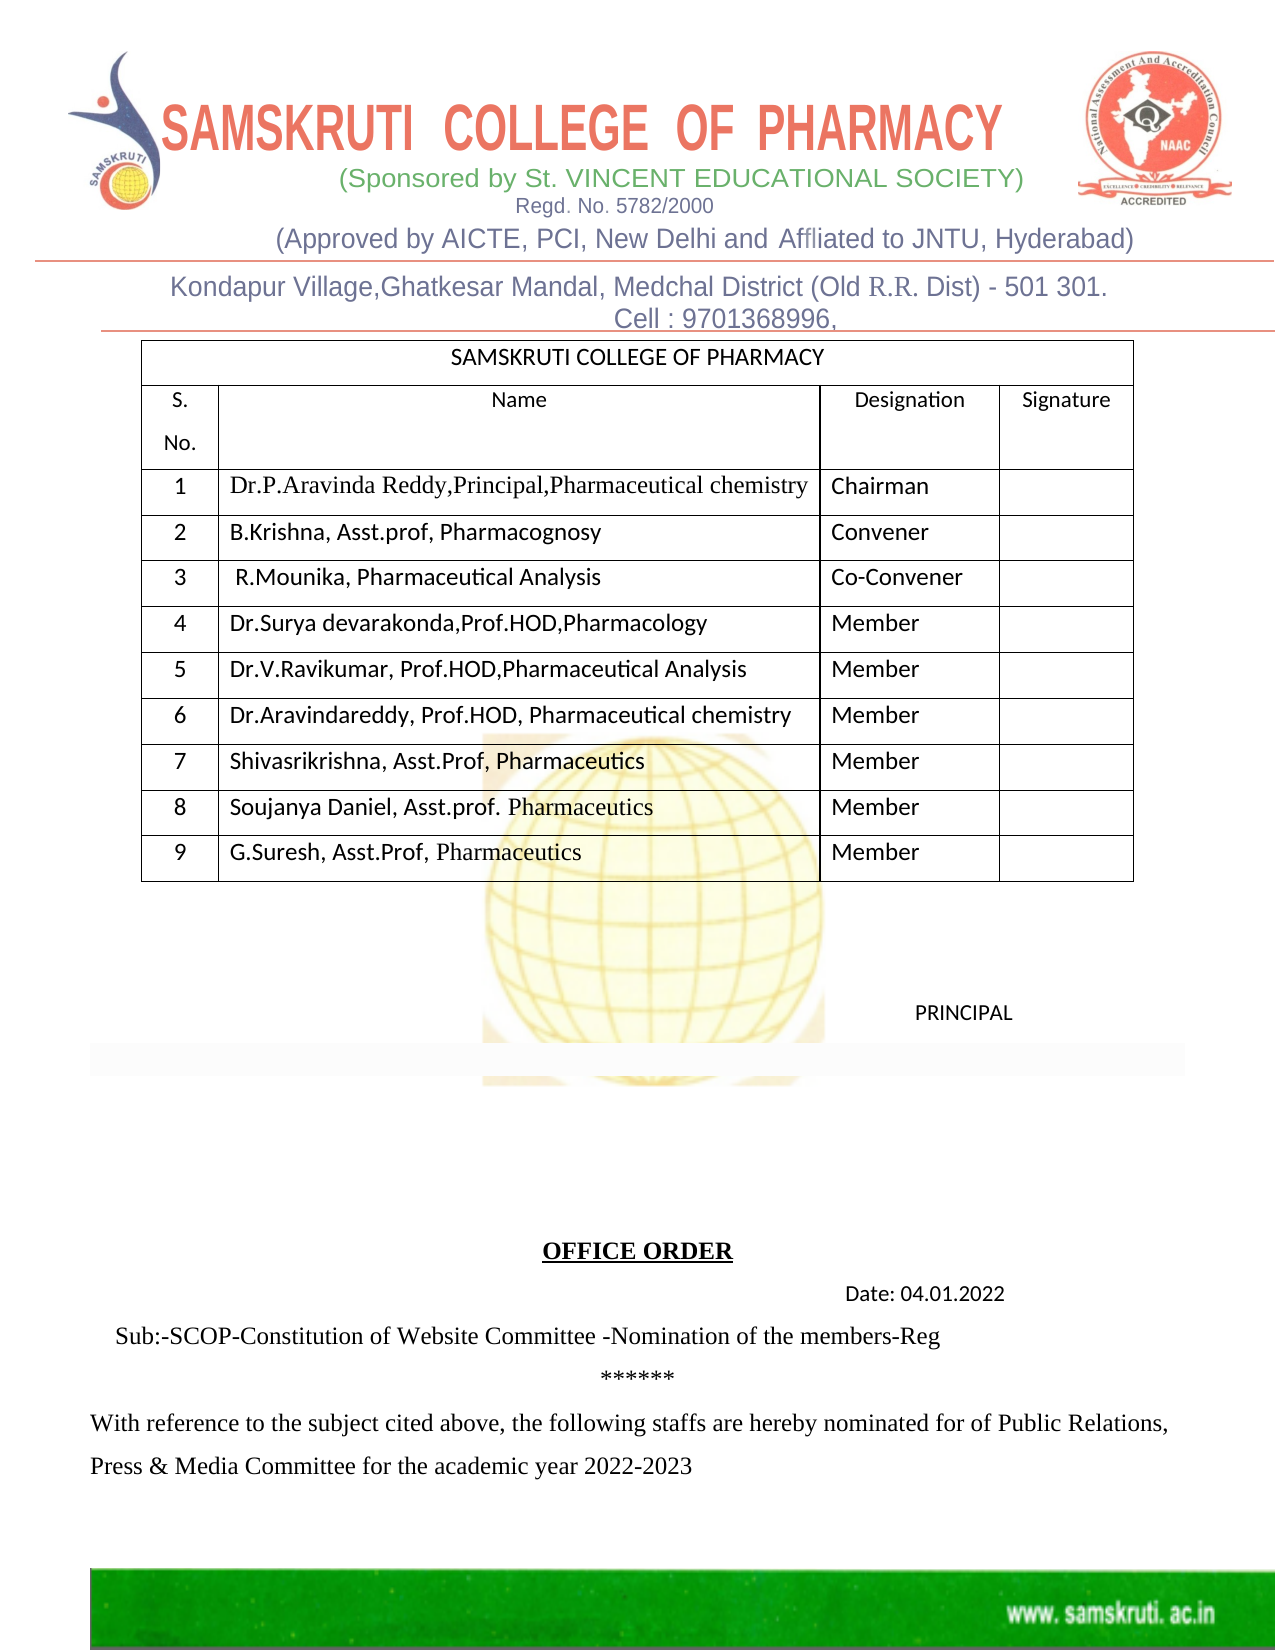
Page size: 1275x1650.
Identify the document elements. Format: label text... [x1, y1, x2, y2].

table_cell Member [821, 607, 999, 652]
table_cell Co-Convener [821, 561, 999, 606]
table_cell [1000, 470, 1133, 514]
table_cell [1000, 516, 1133, 560]
table_cell 9 [142, 836, 218, 881]
table_cell S. No. [142, 386, 218, 469]
table_cell Member [821, 699, 999, 744]
text Date: 04.01.2022 [90, 1279, 1185, 1307]
table_cell Dr.P.Aravinda Reddy,Principal,Pharmaceutical chemistry [219, 470, 819, 514]
table_cell G.Suresh, Asst.Prof, Pharmaceutics [219, 836, 819, 881]
table_cell Designation [821, 386, 999, 469]
picture [11, 426, 1264, 1409]
table_cell Name [219, 386, 819, 469]
table_cell [1000, 607, 1133, 652]
table_cell [1000, 836, 1133, 881]
text OFFICE ORDER [90, 1236, 1185, 1265]
text ****** [90, 1364, 1185, 1393]
table_cell Signature [1000, 386, 1133, 469]
table_cell [1000, 791, 1133, 835]
table_cell 1 [142, 470, 218, 514]
text With reference to the subject cited above, the following staffs are hereby nominated for of Public Relations, Press & Media Committee for the academic year 2022-2023 [90, 1408, 1185, 1479]
table_cell Convener [821, 516, 999, 560]
table_cell Member [821, 836, 999, 881]
table_cell [1000, 561, 1133, 606]
table_cell Shivasrikrishna, Asst.Prof, Pharmaceutics [219, 745, 819, 789]
table_cell [1000, 653, 1133, 698]
table_cell 6 [142, 699, 218, 744]
table_cell Member [821, 745, 999, 789]
table_cell 3 [142, 561, 218, 606]
table_cell R.Mounika, Pharmaceutical Analysis [219, 561, 819, 606]
table_cell Member [821, 653, 999, 698]
table_cell 8 [142, 791, 218, 835]
text Sub:-SCOP-Constitution of Website Committee -Nomination of the members-Reg [90, 1321, 1185, 1350]
table_cell Member [821, 791, 999, 835]
table_cell Dr.Surya devarakonda,Prof.HOD,Pharmacology [219, 607, 819, 652]
table_cell 2 [142, 516, 218, 560]
table_cell [1000, 745, 1133, 789]
table_cell Dr.Aravindareddy, Prof.HOD, Pharmaceutical chemistry [219, 699, 819, 744]
table_cell 7 [142, 745, 218, 789]
table_header SAMSKRUTI COLLEGE OF PHARMACY [142, 341, 1133, 384]
picture [1078, 51, 1232, 206]
table_cell 4 [142, 607, 218, 652]
table_cell [1000, 699, 1133, 744]
text PRINCIPAL [765, 998, 1185, 1026]
table_cell Chairman [821, 470, 999, 514]
table_cell 5 [142, 653, 218, 698]
picture [68, 51, 161, 210]
table_cell Dr.V.Ravikumar, Prof.HOD,Pharmaceutical Analysis [219, 653, 819, 698]
table_cell Soujanya Daniel, Asst.prof. Pharmaceutics [219, 791, 819, 835]
picture [90, 1568, 1275, 1650]
table_cell B.Krishna, Asst.prof, Pharmacognosy [219, 516, 819, 560]
